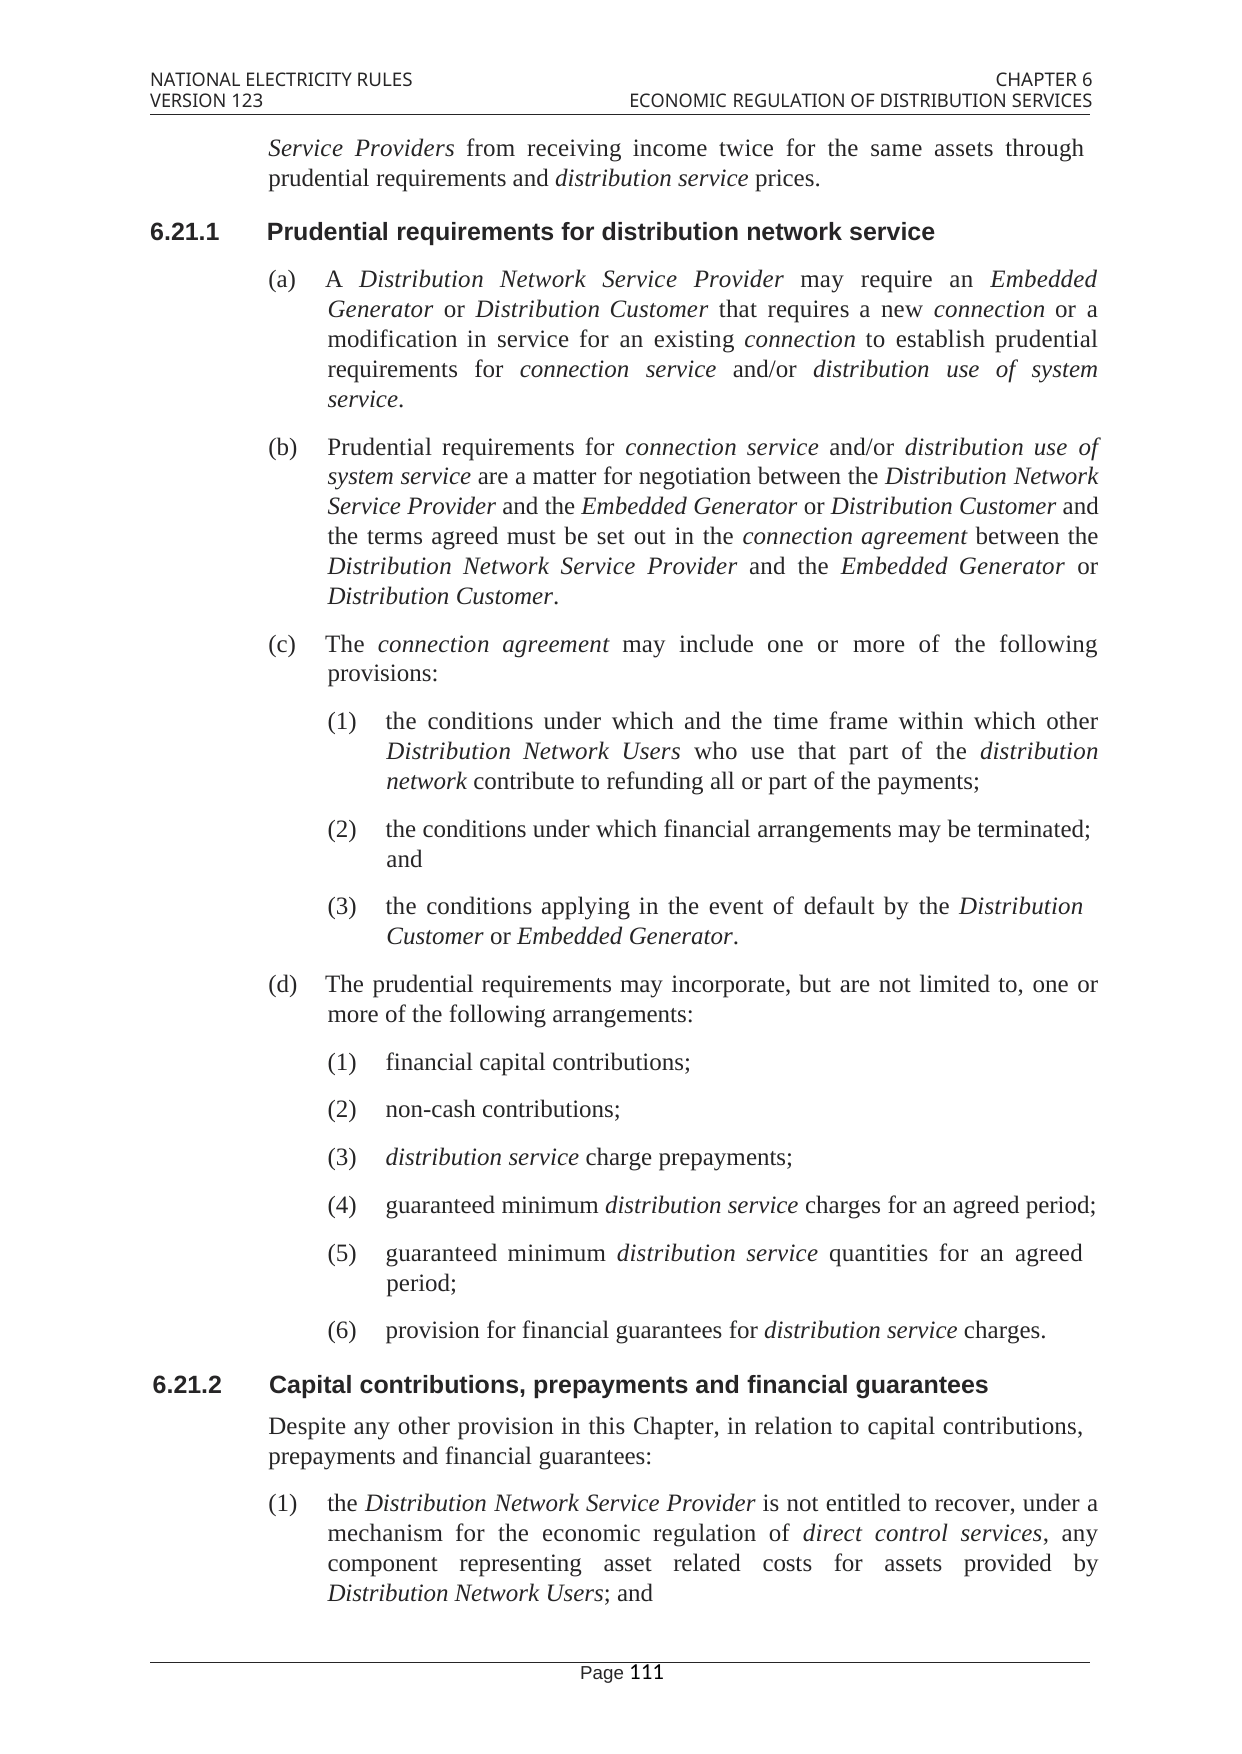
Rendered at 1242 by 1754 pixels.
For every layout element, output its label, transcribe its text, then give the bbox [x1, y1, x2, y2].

text 6.21.2 Capital contributions, prepayments and financial guarantees [146, 1370, 995, 1399]
text (1) the Distribution Network Service Provider is not entitled to recover, under a mechanism for the economic regulation of direct control services, any component representing asset related costs for assets provided by Distribution Network Users; and [268, 1488, 1098, 1607]
text (1) financial capital contributions; (2) non-cash contributions; [327, 1047, 699, 1123]
text (b) Prudential requirements for connection service and/or distribution use of system service are a matter for negotiation between the Distribution Network Service Provider and the Embedded Generator or Distribution Customer and the terms agreed must be set out in the connection agreement between the Distribution Network Service Provider and the Embedded Generator or Distribution Customer. [268, 432, 1098, 610]
text (a) A Distribution Network Service Provider may require an Embedded Generator or Distribution Customer that requires a new connection or a modification in service for an existing connection to establish prudential requirements for connection service and/or distribution use of system service. [268, 264, 1098, 413]
text (d) The prudential requirements may incorporate, but are not limited to, one or more of the following arrangements: [268, 969, 1098, 1028]
text (3) distribution service charge prepayments; [327, 1142, 1106, 1171]
text Customer or Embedded Generator. [386, 921, 1106, 950]
text (3) the conditions applying in the event of default by the Distribution [327, 891, 1106, 920]
text (c) The connection agreement may include one or more of the following provisions: [268, 629, 1098, 687]
text (6) provision for financial guarantees for distribution service charges. [327, 1316, 1106, 1344]
text period; [386, 1268, 1106, 1297]
text (1) the conditions under which and the time frame within which other Distribution Network Users who use that part of the distribution network contribute to refunding all or part of the payments; [327, 706, 1098, 795]
text (4) guaranteed minimum distribution service charges for an agreed period; (5) guaranteed minimum distribution service quantities for an agreed [327, 1171, 1098, 1267]
text (2) the conditions under which financial arrangements may be terminated; [327, 814, 1106, 842]
text 6.21.1 Prudential requirements for distribution network service [150, 217, 1106, 246]
text and [386, 844, 1106, 872]
text Despite any other provision in this Chapter, in relation to capital contributions, prepayments and financial guarantees: [268, 1411, 1098, 1469]
text Service Providers from receiving income twice for the same assets through prudential requirements and distribution service prices. [268, 133, 1098, 192]
